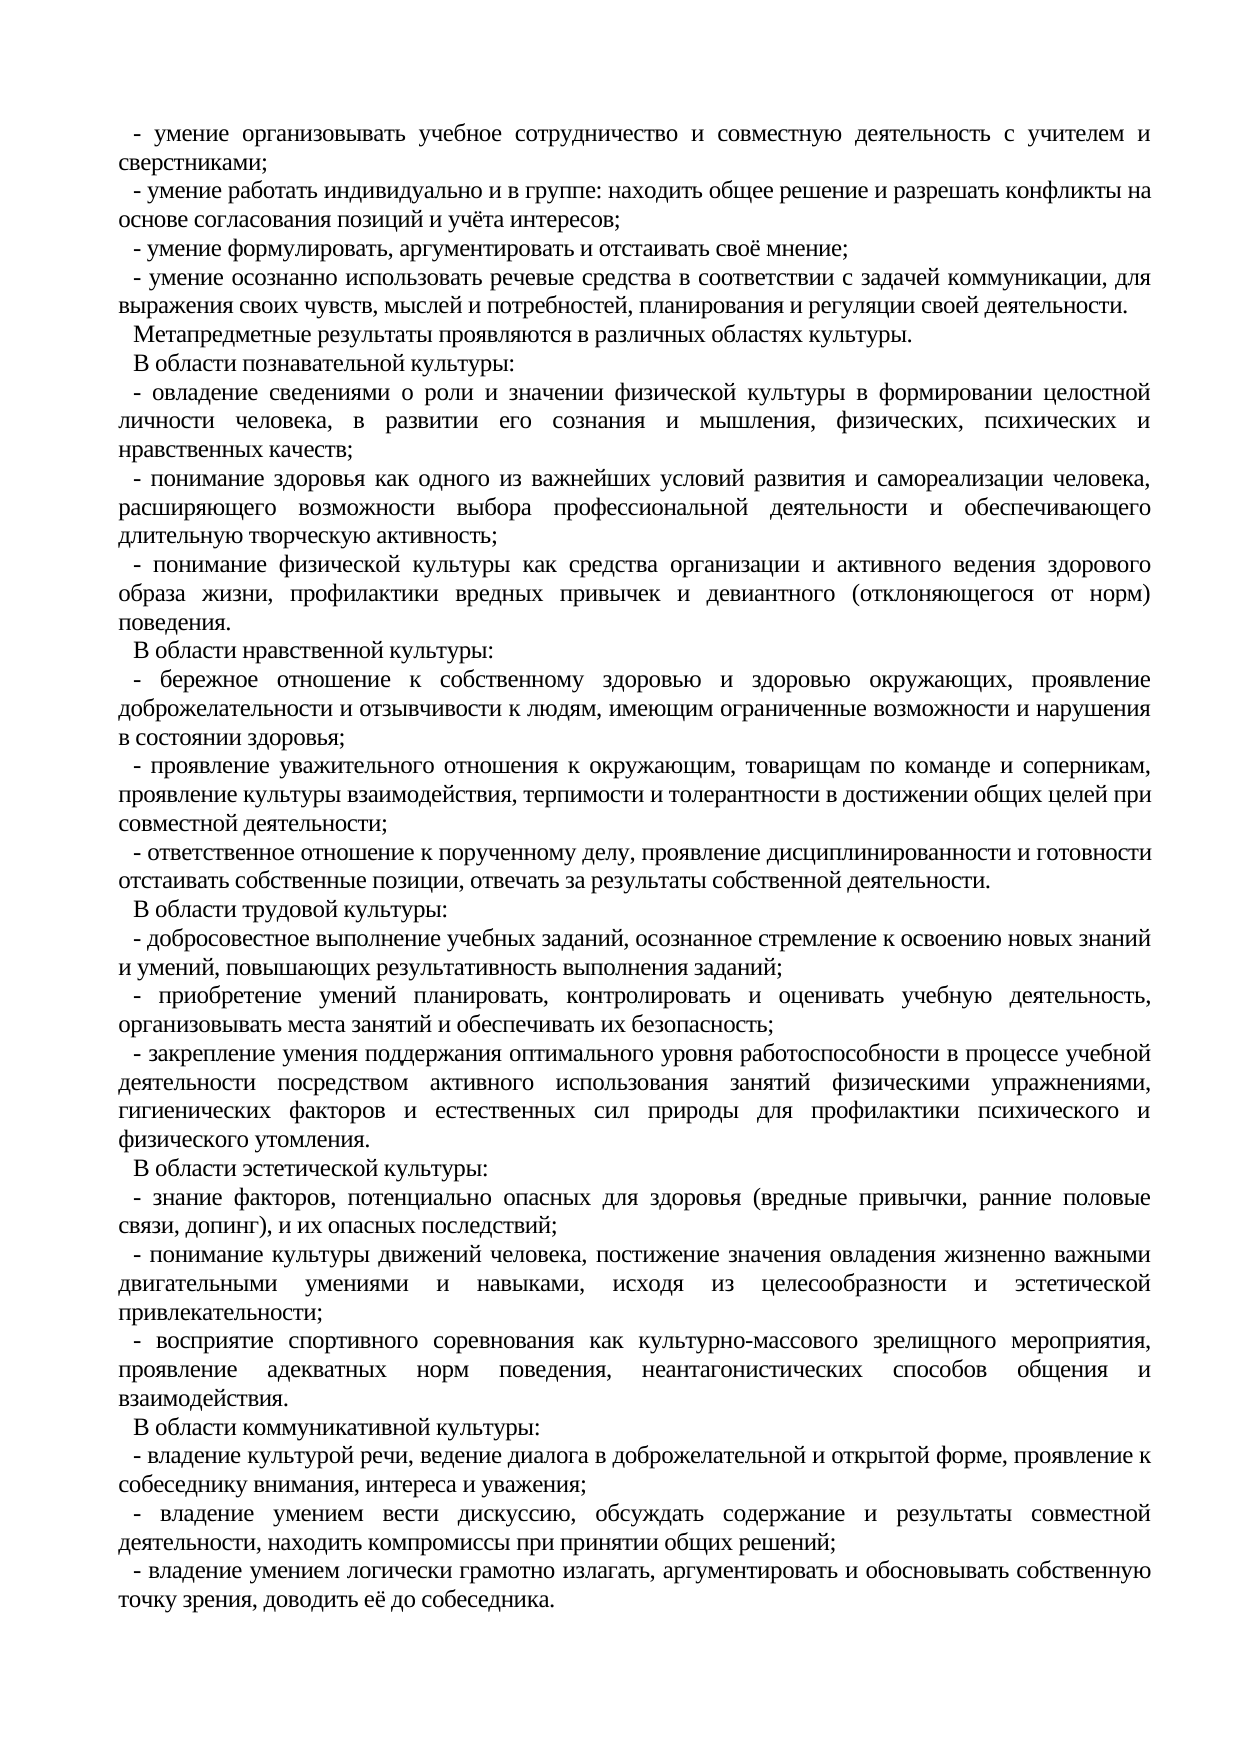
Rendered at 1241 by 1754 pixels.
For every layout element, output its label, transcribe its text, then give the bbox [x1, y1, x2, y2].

text В области коммуникативной культуры: [118, 1412, 1152, 1441]
text - приобретение умений планировать, контролировать и оценивать учебную деятельность, организовывать места занятий и обеспечивать их безопасность; [118, 981, 1152, 1038]
text - умение формулировать, аргументировать и отстаивать своё мнение; [118, 233, 1152, 262]
text - понимание физической культуры как средства организации и активного ведения здорового образа жизни, профилактики вредных привычек и девиантного (отклоняющегося от норм) поведения. [118, 549, 1152, 636]
text В области трудовой культуры: [118, 894, 1152, 923]
text - добросовестное выполнение учебных заданий, осознанное стремление к освоению новых знаний и умений, повышающих результативность выполнения заданий; [118, 923, 1152, 981]
text В области эстетической культуры: [118, 1153, 1152, 1182]
text - бережное отношение к собственному здоровью и здоровью окружающих, проявление доброжелательности и отзывчивости к людям, имеющим ограниченные возможности и нарушения в состоянии здоровья; [118, 664, 1152, 751]
text - знание факторов, потенциально опасных для здоровья (вредные привычки, ранние половые связи, допинг), и их опасных последствий; [118, 1182, 1152, 1239]
text - понимание культуры движений человека, постижение значения овладения жизненно важными двигательными умениями и навыками, исходя из целесообразности и эстетической привлекательности; [118, 1239, 1152, 1326]
text - закрепление умения поддержания оптимального уровня работоспособности в процессе учебной деятельности посредством активного использования занятий физическими упражнениями, гигиенических факторов и естественных сил природы для профилактики психического и физического утомления. [118, 1038, 1152, 1153]
text В области нравственной культуры: [118, 636, 1152, 664]
text Метапредметные результаты проявляются в различных областях культуры. [118, 319, 1152, 348]
text - умение осознанно использовать речевые средства в соответствии с задачей коммуникации, для выражения своих чувств, мыслей и потребностей, планирования и регуляции своей деятельности. [118, 262, 1152, 319]
text В области познавательной культуры: [118, 348, 1152, 377]
text - понимание здоровья как одного из важнейших условий развития и самореализации человека, расширяющего возможности выбора профессиональной деятельности и обеспечивающего длительную творческую активность; [118, 463, 1152, 549]
text - владение умением вести дискуссию, обсуждать содержание и результаты совместной деятельности, находить компромиссы при принятии общих решений; [118, 1498, 1152, 1556]
text - умение организовывать учебное сотрудничество и совместную деятельность с учителем и сверстниками; [118, 118, 1152, 176]
text - ответственное отношение к порученному делу, проявление дисциплинированности и готовности отстаивать собственные позиции, отвечать за результаты собственной деятельности. [118, 837, 1152, 894]
text - проявление уважительного отношения к окружающим, товарищам по команде и соперникам, проявление культуры взаимодействия, терпимости и толерантности в достижении общих целей при совместной деятельности; [118, 751, 1152, 837]
text - восприятие спортивного соревнования как культурно-массового зрелищного мероприятия, проявление адекватных норм поведения, неантагонистических способов общения и взаимодействия. [118, 1326, 1152, 1412]
text - владение умением логически грамотно излагать, аргументировать и обосновывать собственную точку зрения, доводить её до собеседника. [118, 1556, 1152, 1613]
text - овладение сведениями о роли и значении физической культуры в формировании целостной личности человека, в развитии его сознания и мышления, физических, психических и нравственных качеств; [118, 377, 1152, 463]
text - умение работать индивидуально и в группе: находить общее решение и разрешать конфликты на основе согласования позиций и учёта интересов; [118, 176, 1152, 233]
text - владение культурой речи, ведение диалога в доброжелательной и открытой форме, проявление к собеседнику внимания, интереса и уважения; [118, 1441, 1152, 1498]
